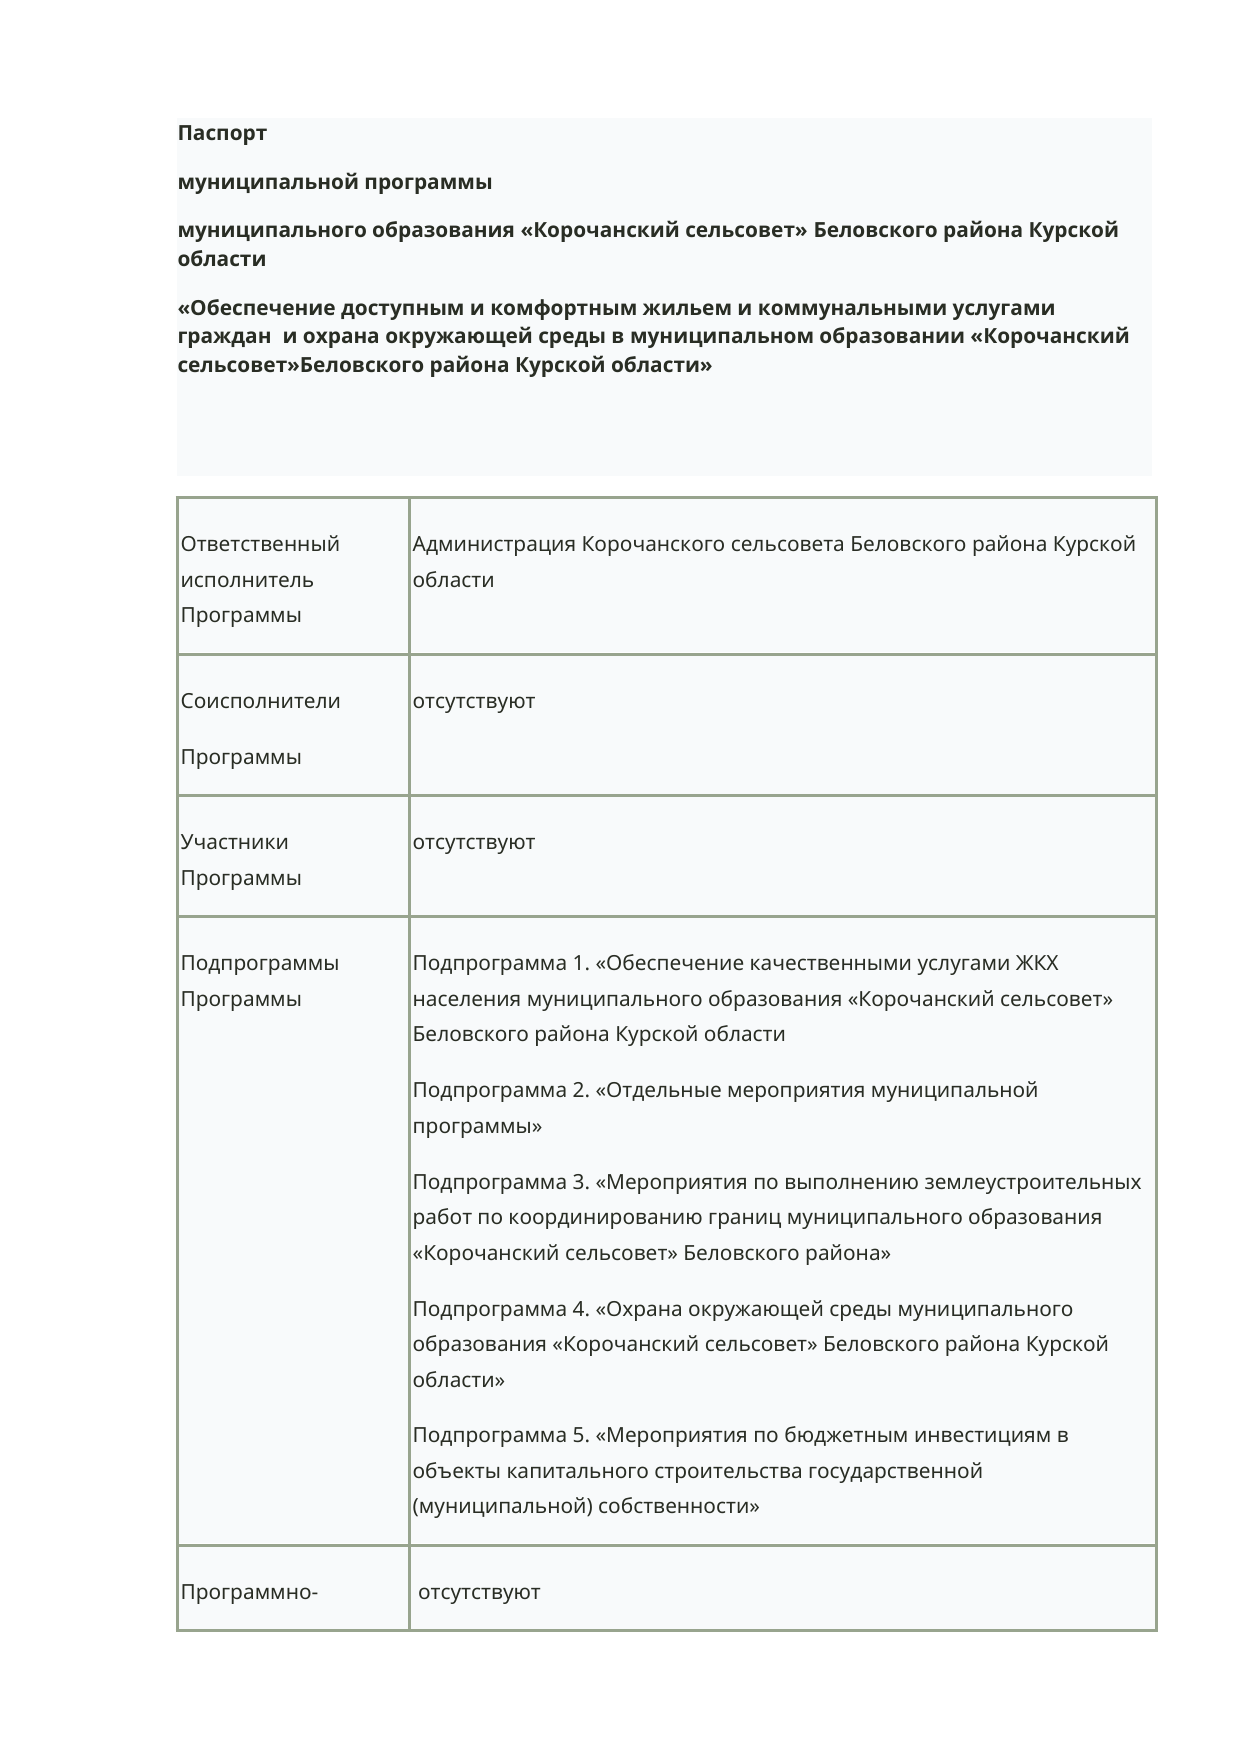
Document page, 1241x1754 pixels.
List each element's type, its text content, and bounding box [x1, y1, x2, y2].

table_cell Участники Программы [179, 797, 408, 915]
table_header Администрация Корочанского сельсовета Беловского района Курской области [411, 499, 1155, 652]
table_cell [179, 1547, 408, 1629]
text Паспорт [177, 118, 1152, 147]
table_cell отсутствуют [411, 797, 1155, 915]
table_cell Соисполнители Программы [179, 656, 408, 794]
table_header Ответственный исполнитель Программы [179, 499, 408, 652]
text муниципального образования «Корочанский сельсовет» Беловского района Курской области [177, 216, 1152, 272]
table_cell Подпрограммы Программы [179, 918, 408, 1543]
table_cell отсутствуют [411, 1547, 1155, 1629]
table_cell Подпрограмма 1. «Обеспечение качественными услугами ЖКХ населения муниципального образования «Корочанский сельсовет» Беловского района Курской области Подпрограмма 2. «Отдельные мероприятия муниципальной программы» Подпрограмма 3. «Мероприятия по выполнению землеустроительных работ по координированию границ муниципального образования «Корочанский сельсовет» Беловского района» Подпрограмма 4. «Охрана окружающей среды муниципального образования «Корочанский сельсовет» Беловского района Курской области» Подпрограмма 5. «Мероприятия по бюджетным инвестициям в объекты капитального строительства государственной (муниципальной) собственности» [411, 918, 1155, 1543]
text «Обеспечение доступным и комфортным жильем и коммунальными услугами граждан и охрана окружающей среды в муниципальном образовании «Корочанский сельсовет»Беловского района Курской области» [177, 293, 1152, 378]
text муниципальной программы [177, 167, 1152, 195]
table_cell отсутствуют [411, 656, 1155, 794]
